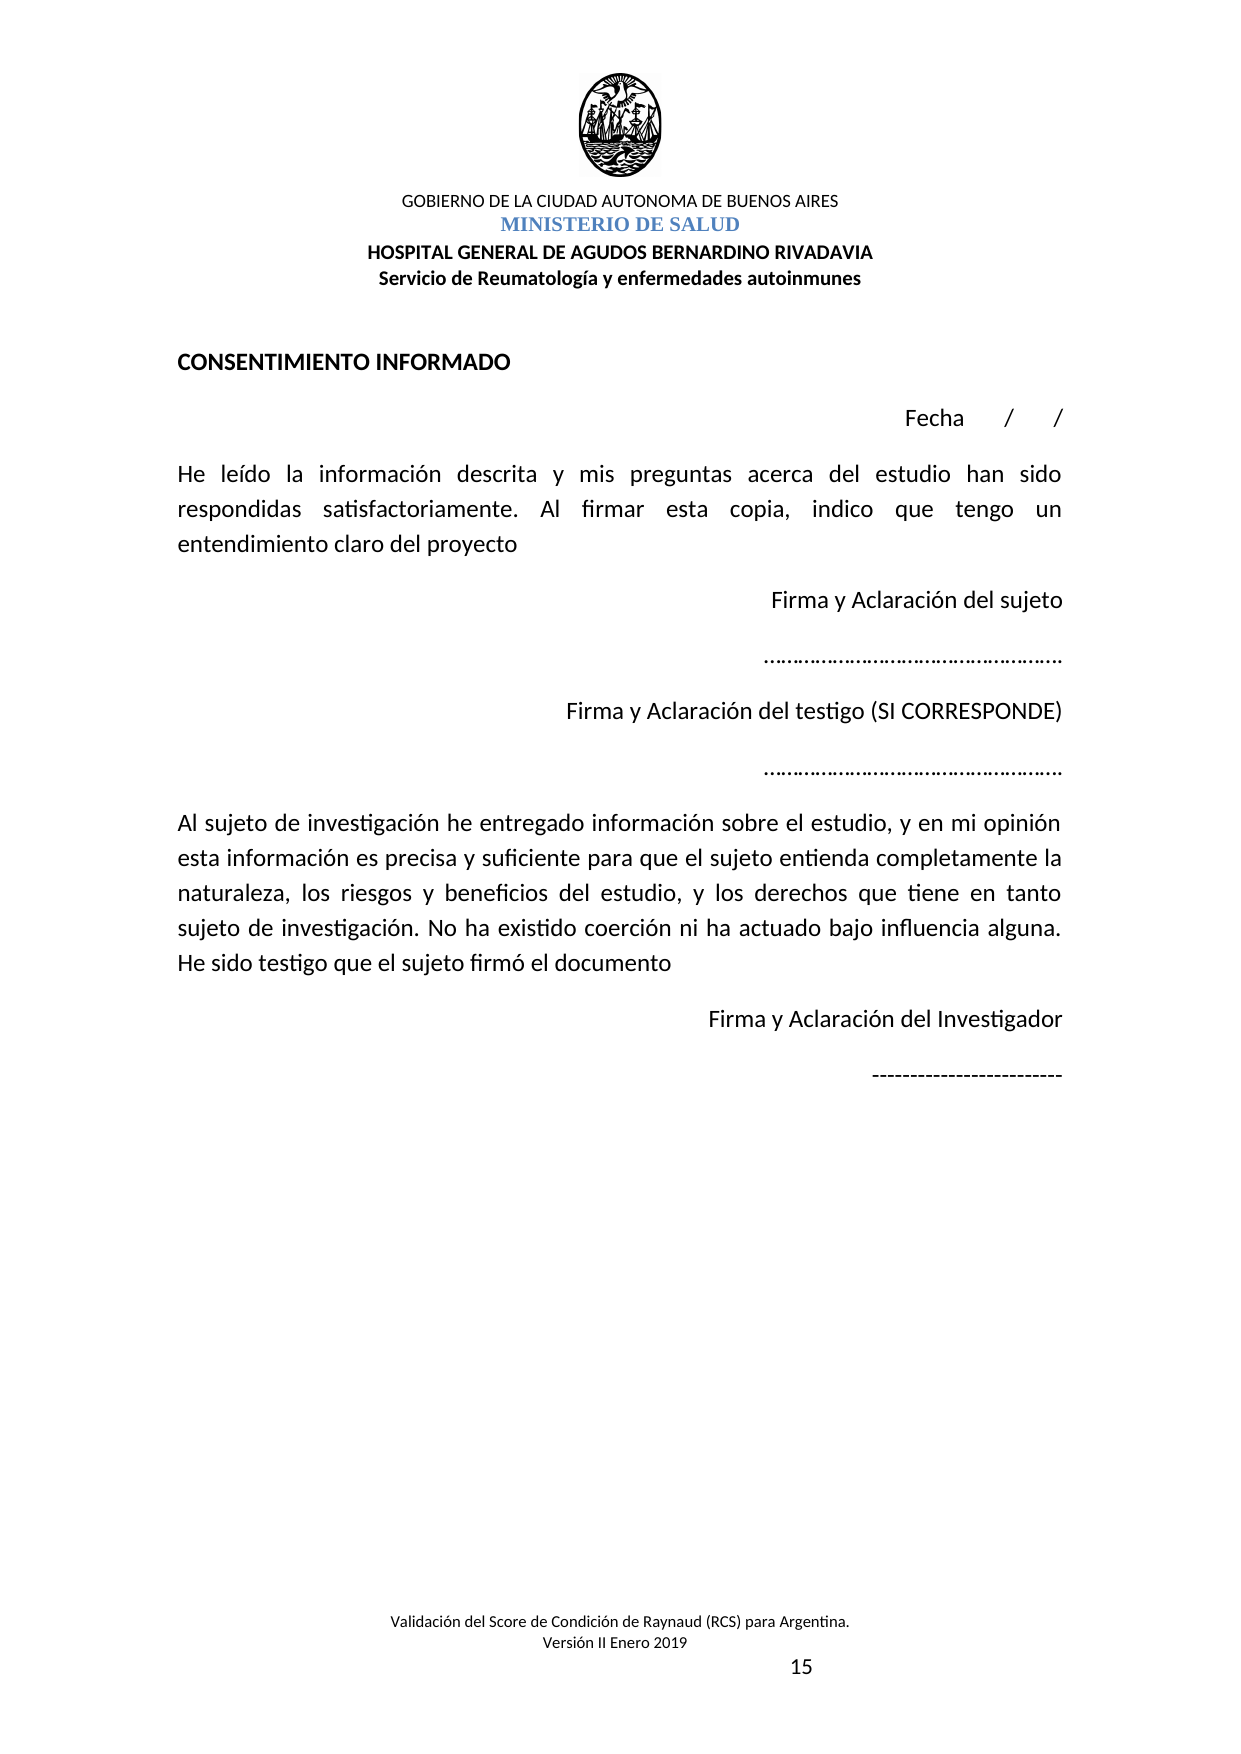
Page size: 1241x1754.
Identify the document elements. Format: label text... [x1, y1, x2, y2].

text ------------------------- [177, 1059, 1063, 1089]
text CONSENTIMIENTO INFORMADO [177, 346, 1063, 377]
text Firma y Aclaración del sujeto [177, 584, 1063, 614]
text Firma y Aclaración del testigo (SI CORRESPONDE) [177, 695, 1063, 726]
text Fecha / / [177, 402, 1063, 433]
text He leído la información descrita y mis preguntas acerca del estudio han sido respondidas satisfactoriamente. Al firmar esta copia, indico que tengo un entendimiento claro del proyecto [177, 458, 1063, 558]
text ……………………………………………. [177, 639, 1063, 670]
text Al sujeto de investigación he entregado información sobre el estudio, y en mi opinión esta información es precisa y suficiente para que el sujeto entienda completamente la naturaleza, los riesgos y beneficios del estudio, y los derechos que tiene en tanto sujeto de investigación. No ha existido coerción ni ha actuado bajo influencia alguna. He sido testigo que el sujeto firmó el documento [177, 807, 1063, 978]
picture [578, 73, 662, 177]
text Firma y Aclaración del Investigador [177, 1003, 1063, 1033]
text ……………………………………………. [177, 751, 1063, 782]
